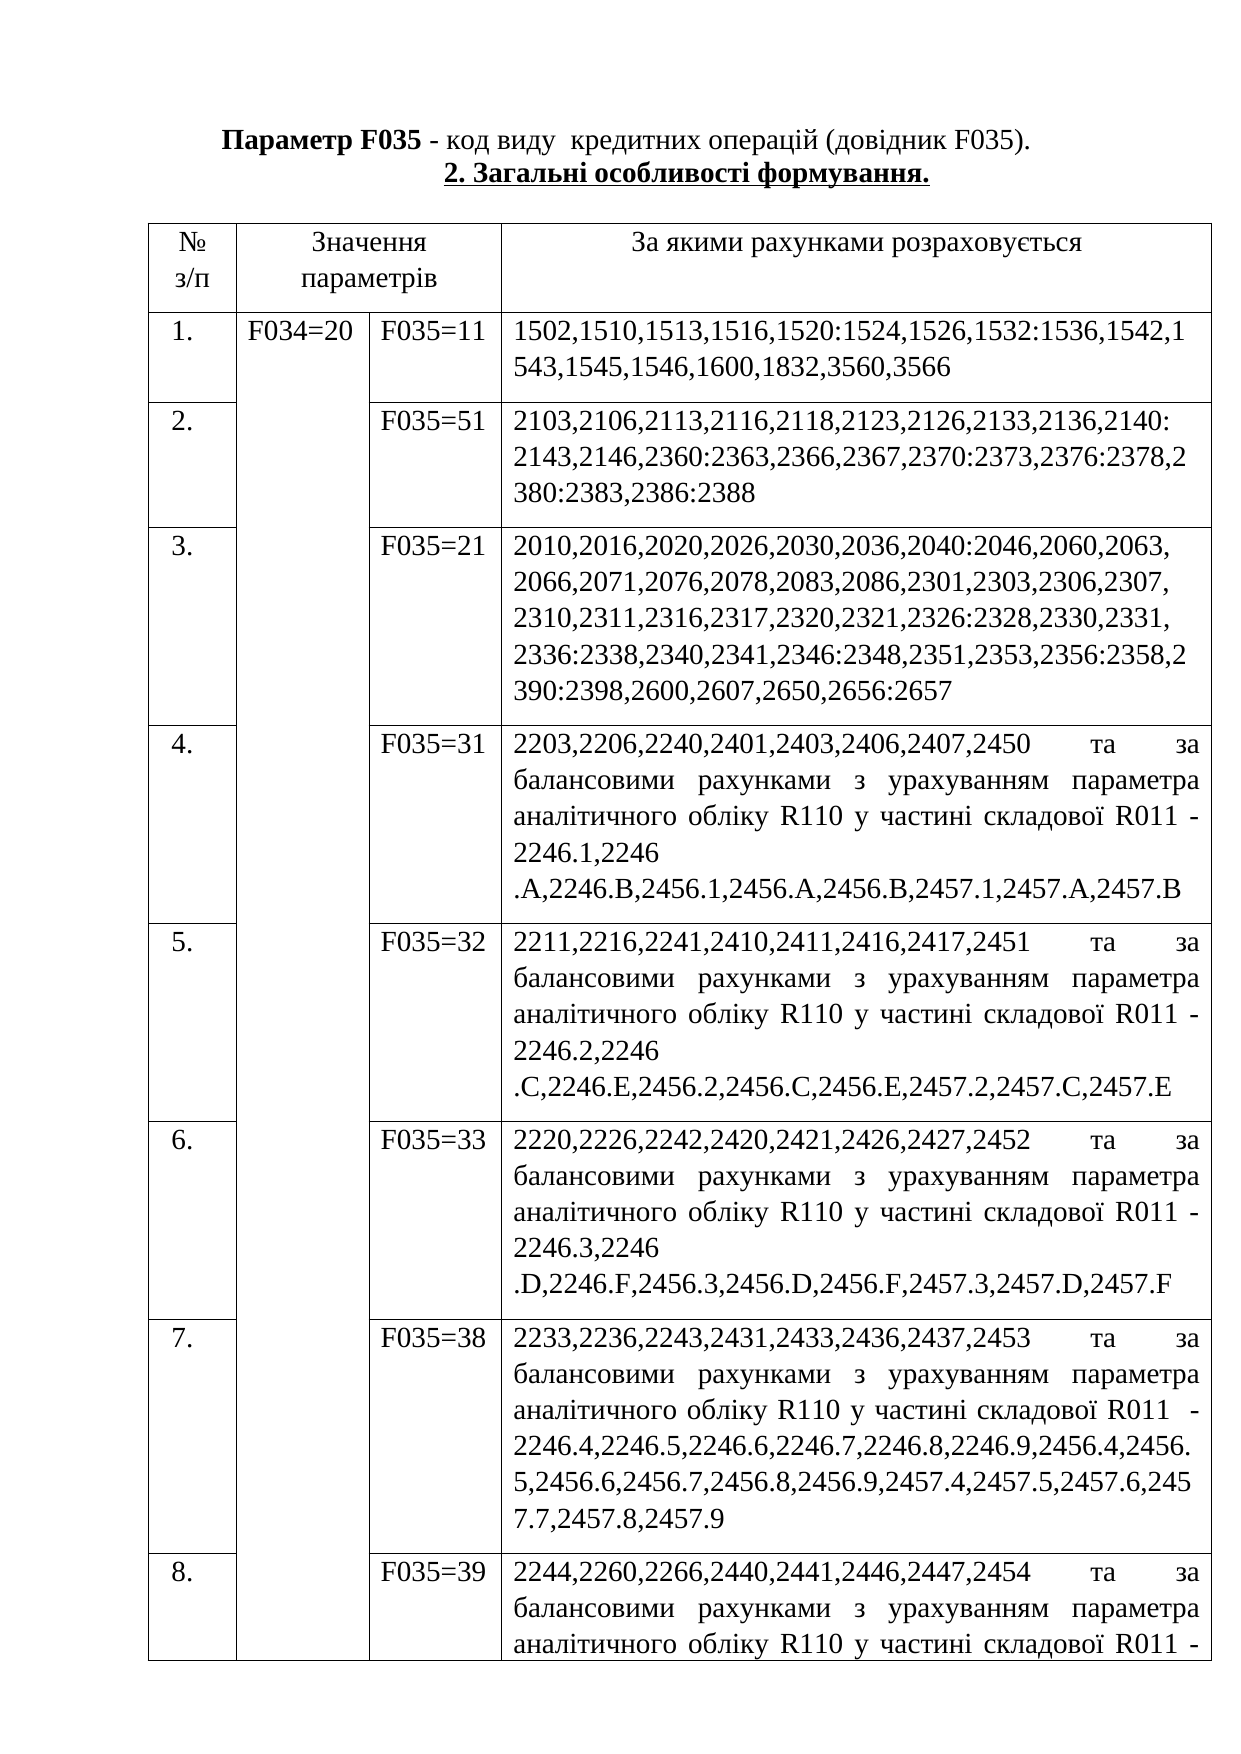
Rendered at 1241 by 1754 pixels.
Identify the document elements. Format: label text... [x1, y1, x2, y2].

table_cell F035=32 [370, 924, 501, 1121]
table_cell F034=20 [237, 313, 369, 1660]
table_cell 2220,2226,2242,2420,2421,2426,2427,2452 та за балансовими рахунками з урахуванням параметра аналітичного обліку R110 у частині складової R011 - 2246.3,2246.D,2246.F,2456.3,2456.D,2456.F,2457.3,2457.D,2457.F [502, 1122, 1211, 1319]
table_cell [149, 726, 236, 923]
table_cell [149, 1554, 236, 1660]
table_cell 1502,1510,1513,1516,1520:1524,1526,1532:1536,1542,1543,1545,1546,1600,1832,3560,3566 [502, 313, 1211, 402]
table_cell 2233,2236,2243,2431,2433,2436,2437,2453 та за балансовими рахунками з урахуванням параметра аналітичного обліку R110 у частині складової R011 - 2246.4,2246.5,2246.6,2246.7,2246.8,2246.9,2456.4,2456.5,2456.6,2456.7,2456.8,2456.9,2457.4,2457.5,2457.6,2457.7,2457.8,2457.9 [502, 1320, 1211, 1553]
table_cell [502, 1554, 1211, 1660]
table_cell F035=39 [370, 1554, 501, 1660]
table_cell [149, 403, 236, 527]
table_cell F035=11 [370, 313, 501, 402]
table_cell 2211,2216,2241,2410,2411,2416,2417,2451 та за балансовими рахунками з урахуванням параметра аналітичного обліку R110 у частині складової R011 - 2246.2,2246.C,2246.E,2456.2,2456.C,2456.E,2457.2,2457.C,2457.E [502, 924, 1211, 1121]
text 2. Загальні особливості формування. [221, 156, 1152, 189]
text Параметр F035 - код виду кредитних операцій (довідник F035). [148, 122, 1152, 156]
table_cell [149, 1122, 236, 1319]
table_cell F035=33 [370, 1122, 501, 1319]
table_header № з/п [149, 224, 236, 312]
table_cell F035=38 [370, 1320, 501, 1553]
table_cell [149, 1320, 236, 1553]
table_cell 2203,2206,2240,2401,2403,2406,2407,2450 та за балансовими рахунками з урахуванням параметра аналітичного обліку R110 у частині складової R011 - 2246.1,2246.A,2246.B,2456.1,2456.A,2456.B,2457.1,2457.A,2457.B [502, 726, 1211, 923]
table_cell [149, 313, 236, 402]
table_cell F035=51 [370, 403, 501, 527]
table_cell 2010,2016,2020,2026,2030,2036,2040:2046,2060,2063, 2066,2071,2076,2078,2083,2086,2301,2303,2306,2307, 2310,2311,2316,2317,2320,2321,2326:2328,2330,2331, 2336:2338,2340,2341,2346:2348,2351,2353,2356:2358,2390:2398,2600,2607,2650,2656:2657 [502, 528, 1211, 725]
table_header Значення параметрів [237, 224, 501, 312]
table_cell 2103,2106,2113,2116,2118,2123,2126,2133,2136,2140: 2143,2146,2360:2363,2366,2367,2370:2373,2376:2378,2380:2383,2386:2388 [502, 403, 1211, 527]
table_cell F035=31 [370, 726, 501, 923]
table_cell [149, 924, 236, 1121]
table_cell [149, 528, 236, 725]
table_cell F035=21 [370, 528, 501, 725]
table_header За якими рахунками розраховується [502, 224, 1211, 312]
